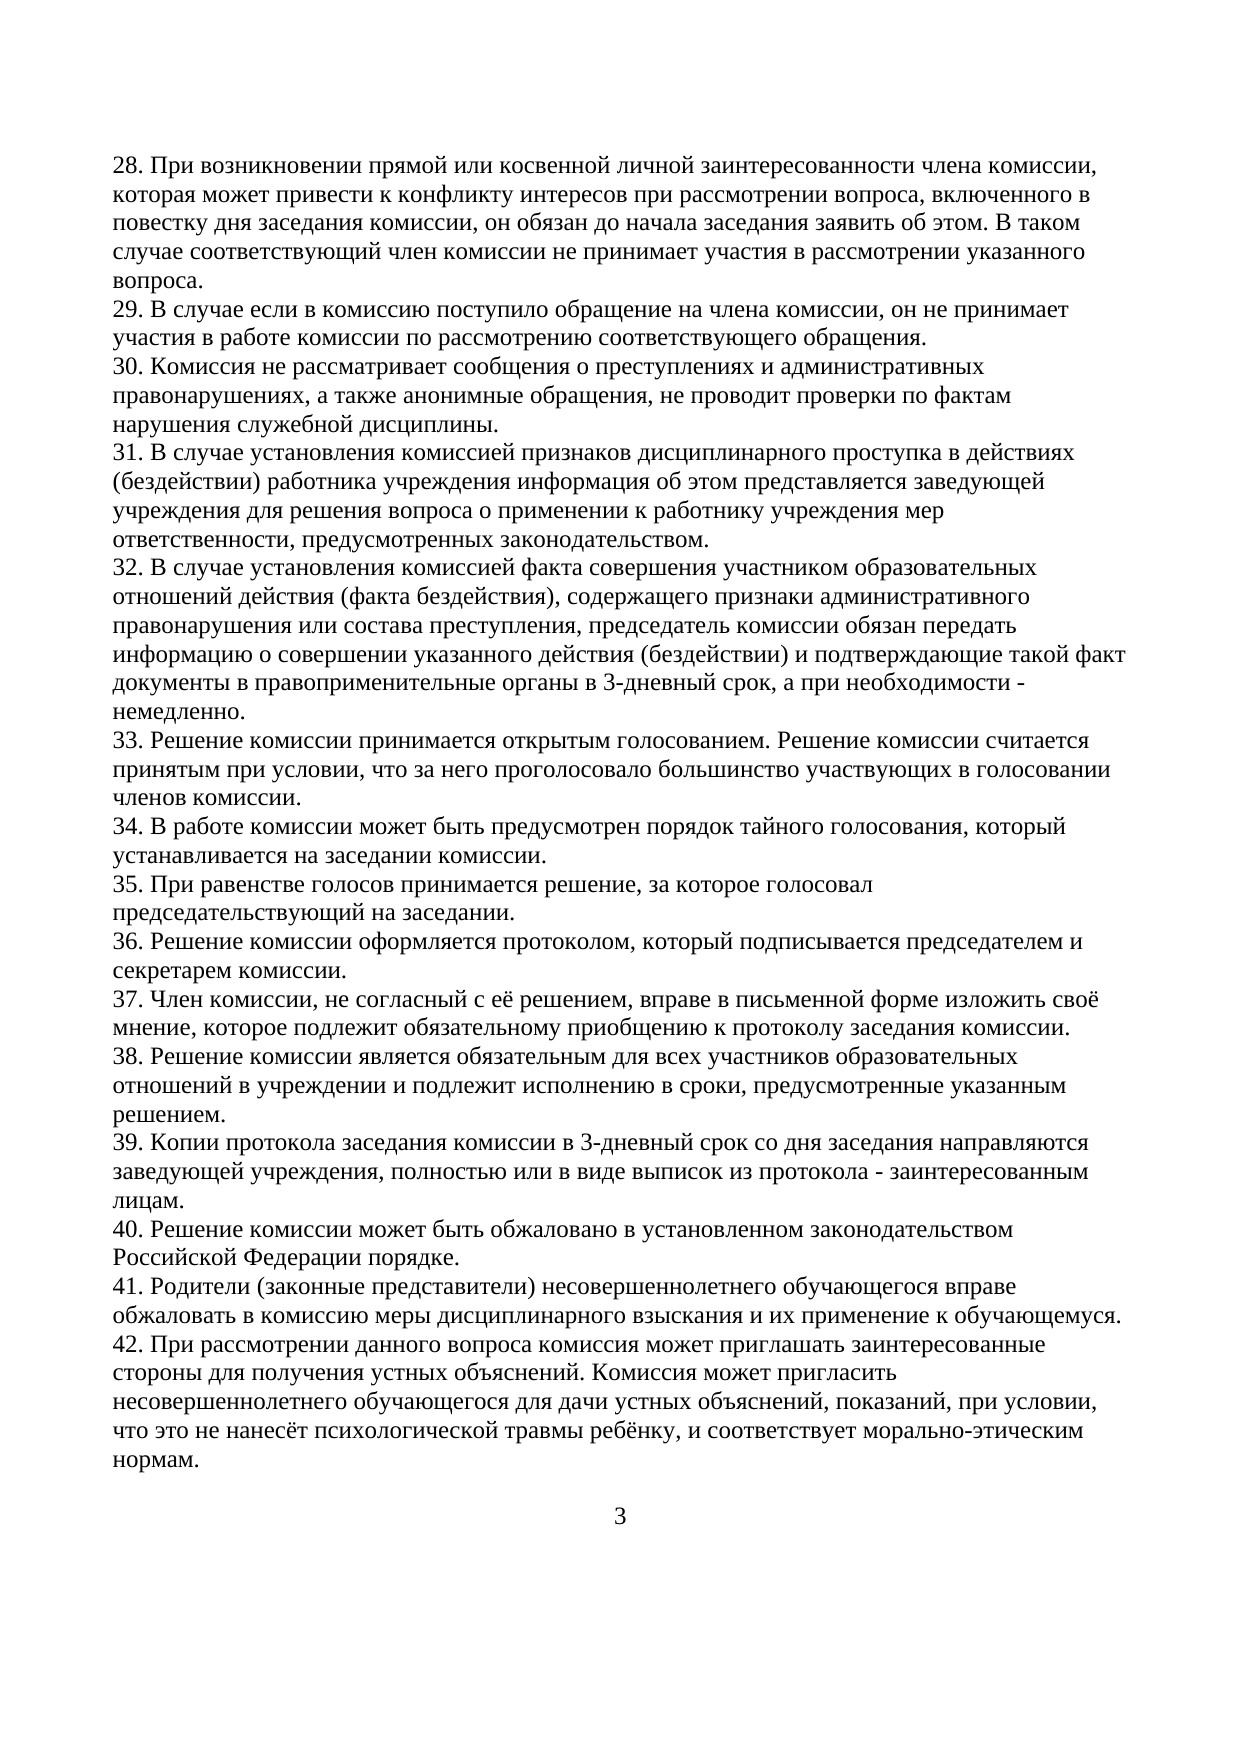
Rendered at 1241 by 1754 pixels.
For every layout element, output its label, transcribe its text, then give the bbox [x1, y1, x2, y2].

text 36. Решение комиссии оформляется протоколом, который подписывается председателем и секретарем комиссии. [112, 926, 1128, 984]
text 29. В случае если в комиссию поступило обращение на члена комиссии, он не принимает участия в работе комиссии по рассмотрению соответствующего обращения. [112, 294, 1128, 351]
text 41. Родители (законные представители) несовершеннолетнего обучающегося вправе обжаловать в комиссию меры дисциплинарного взыскания и их применение к обучающемуся. [112, 1271, 1128, 1329]
text 40. Решение комиссии может быть обжаловано в установленном законодательством Российской Федерации порядке. [112, 1214, 1128, 1271]
text 39. Копии протокола заседания комиссии в 3-дневный срок со дня заседания направляются заведующей учреждения, полностью или в виде выписок из протокола - заинтересованным лицам. [112, 1127, 1128, 1214]
text 42. При рассмотрении данного вопроса комиссия может приглашать заинтересованные стороны для получения устных объяснений. Комиссия может пригласить несовершеннолетнего обучающегося для дачи устных объяснений, показаний, при условии, что это не нанесёт психологической травмы ребёнку, и соответствует морально-этическим нормам. [112, 1329, 1128, 1472]
text 34. В работе комиссии может быть предусмотрен порядок тайного голосования, который устанавливается на заседании комиссии. [112, 811, 1128, 869]
text 35. При равенстве голосов принимается решение, за которое голосовал председательствующий на заседании. [112, 869, 1128, 926]
text 30. Комиссия не рассматривает сообщения о преступлениях и административных правонарушениях, а также анонимные обращения, не проводит проверки по фактам нарушения служебной дисциплины. [112, 351, 1128, 437]
text 31. В случае установления комиссией признаков дисциплинарного проступка в действиях (бездействии) работника учреждения информация об этом представляется заведующей учреждения для решения вопроса о применении к работнику учреждения мер ответственности, предусмотренных законодательством. [112, 437, 1128, 552]
text 32. В случае установления комиссией факта совершения участником образовательных отношений действия (факта бездействия), содержащего признаки административного правонарушения или состава преступления, председатель комиссии обязан передать информацию о совершении указанного действия (бездействии) и подтверждающие такой факт документы в правоприменительные органы в 3-дневный срок, а при необходимости -немедленно. [112, 552, 1128, 725]
text 38. Решение комиссии является обязательным для всех участников образовательных отношений в учреждении и подлежит исполнению в сроки, предусмотренные указанным решением. [112, 1041, 1128, 1127]
text 28. При возникновении прямой или косвенной личной заинтересованности члена комиссии, которая может привести к конфликту интересов при рассмотрении вопроса, включенного в повестку дня заседания комиссии, он обязан до начала заседания заявить об этом. В таком случае соответствующий член комиссии не принимает участия в рассмотрении указанного вопроса. [112, 150, 1128, 294]
text 3 [112, 1501, 1128, 1530]
text 37. Член комиссии, не согласный с её решением, вправе в письменной форме изложить своё мнение, которое подлежит обязательному приобщению к протоколу заседания комиссии. [112, 984, 1128, 1041]
text 33. Решение комиссии принимается открытым голосованием. Решение комиссии считается принятым при условии, что за него проголосовало большинство участвующих в голосовании членов комиссии. [112, 725, 1128, 811]
